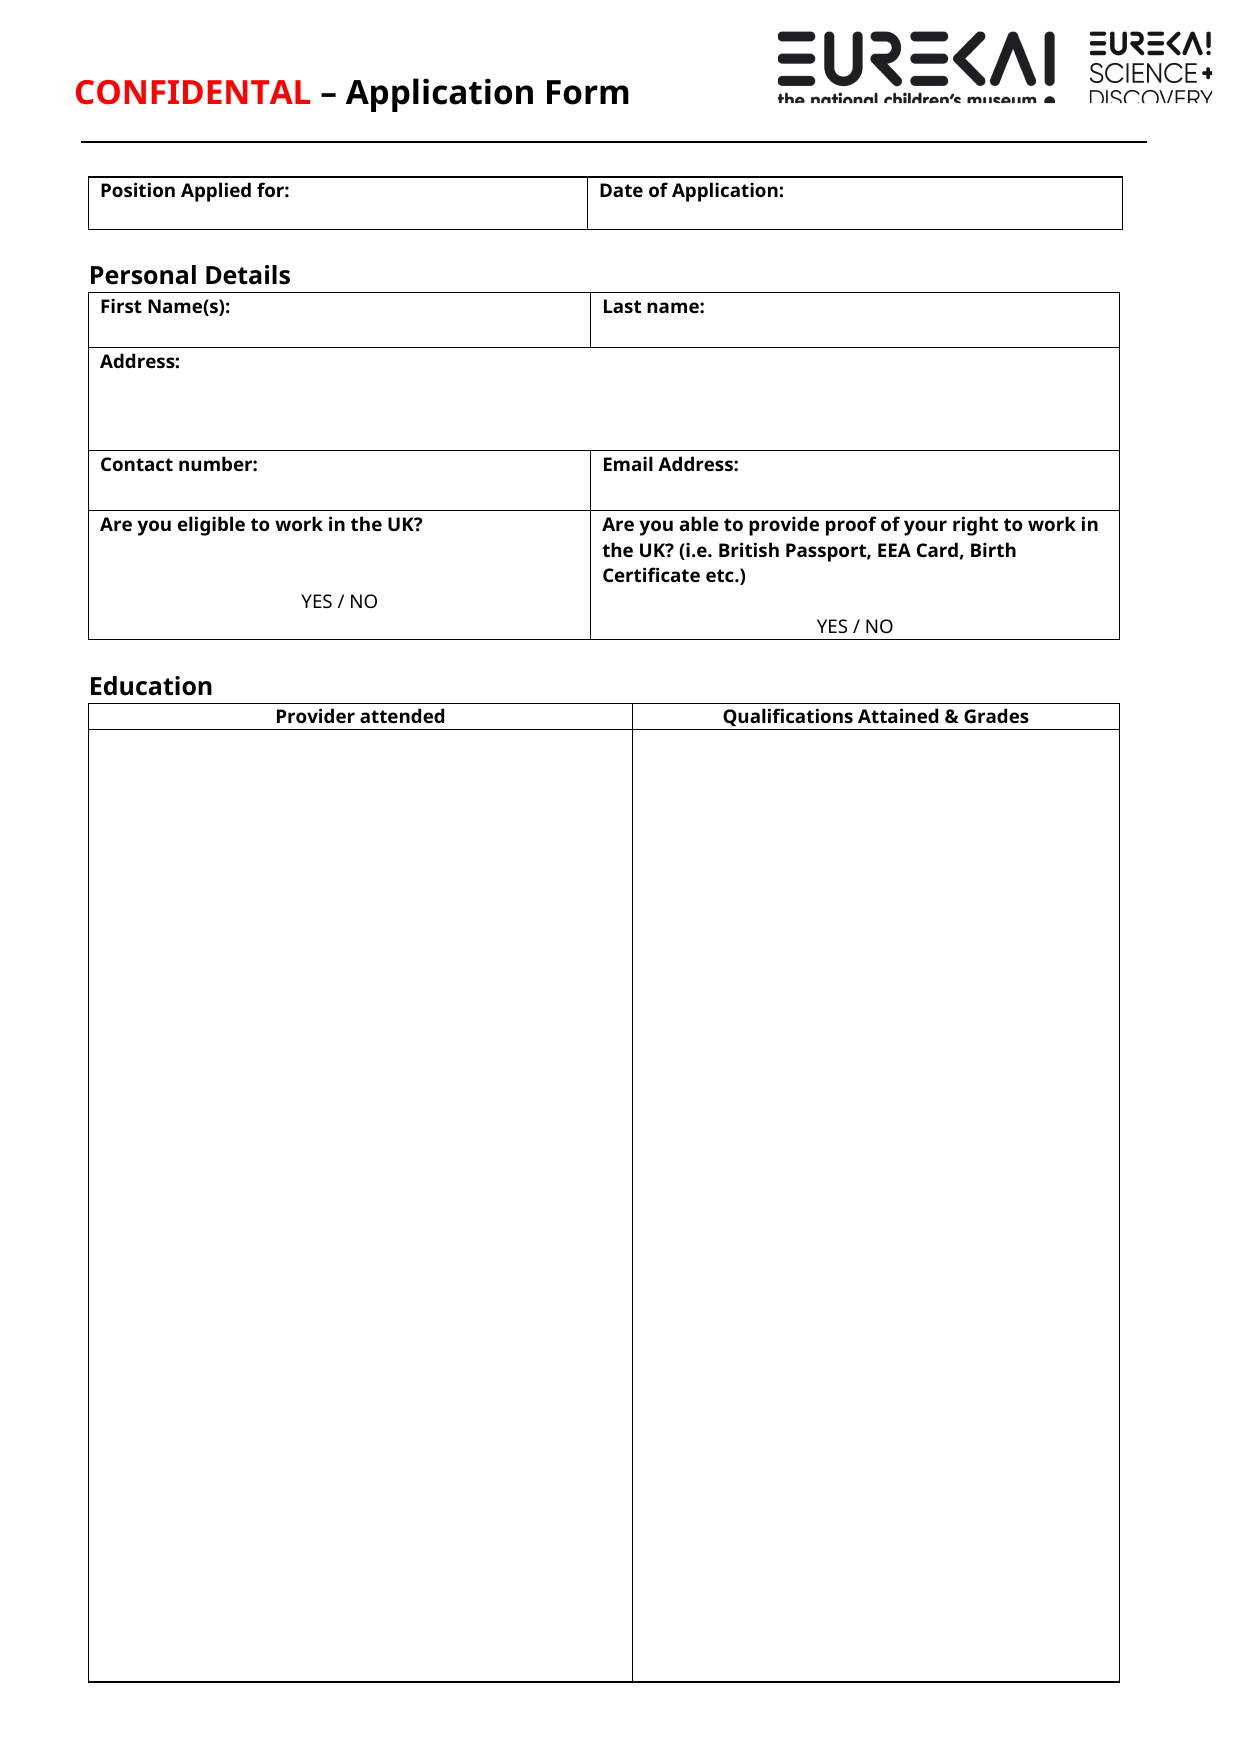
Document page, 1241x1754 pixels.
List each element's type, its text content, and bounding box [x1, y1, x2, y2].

table_cell Contact number: [89, 451, 590, 510]
table_header Last name: [591, 293, 1119, 347]
table_header Qualifications Attained & Grades [633, 704, 1119, 729]
table_header Position Applied for: [89, 178, 587, 228]
table_header First Name(s): [89, 293, 590, 347]
table_cell [633, 730, 1119, 1681]
subtitle Education [89, 668, 1092, 703]
subtitle Personal Details [89, 258, 1092, 292]
table_cell Email Address: [591, 451, 1119, 510]
table_header Provider attended [89, 704, 632, 729]
table_cell Are you eligible to work in the UK? YES / NO [89, 511, 590, 639]
table_cell Address: [89, 348, 1119, 450]
table_cell Are you able to provide proof of your right to work in the UK? (i.e. British Passport, EEA Card, Birth Certificate etc.) YES / NO [591, 511, 1119, 639]
table_cell [89, 730, 632, 1681]
table_header Date of Application: [588, 178, 1122, 228]
picture [777, 31, 1212, 104]
